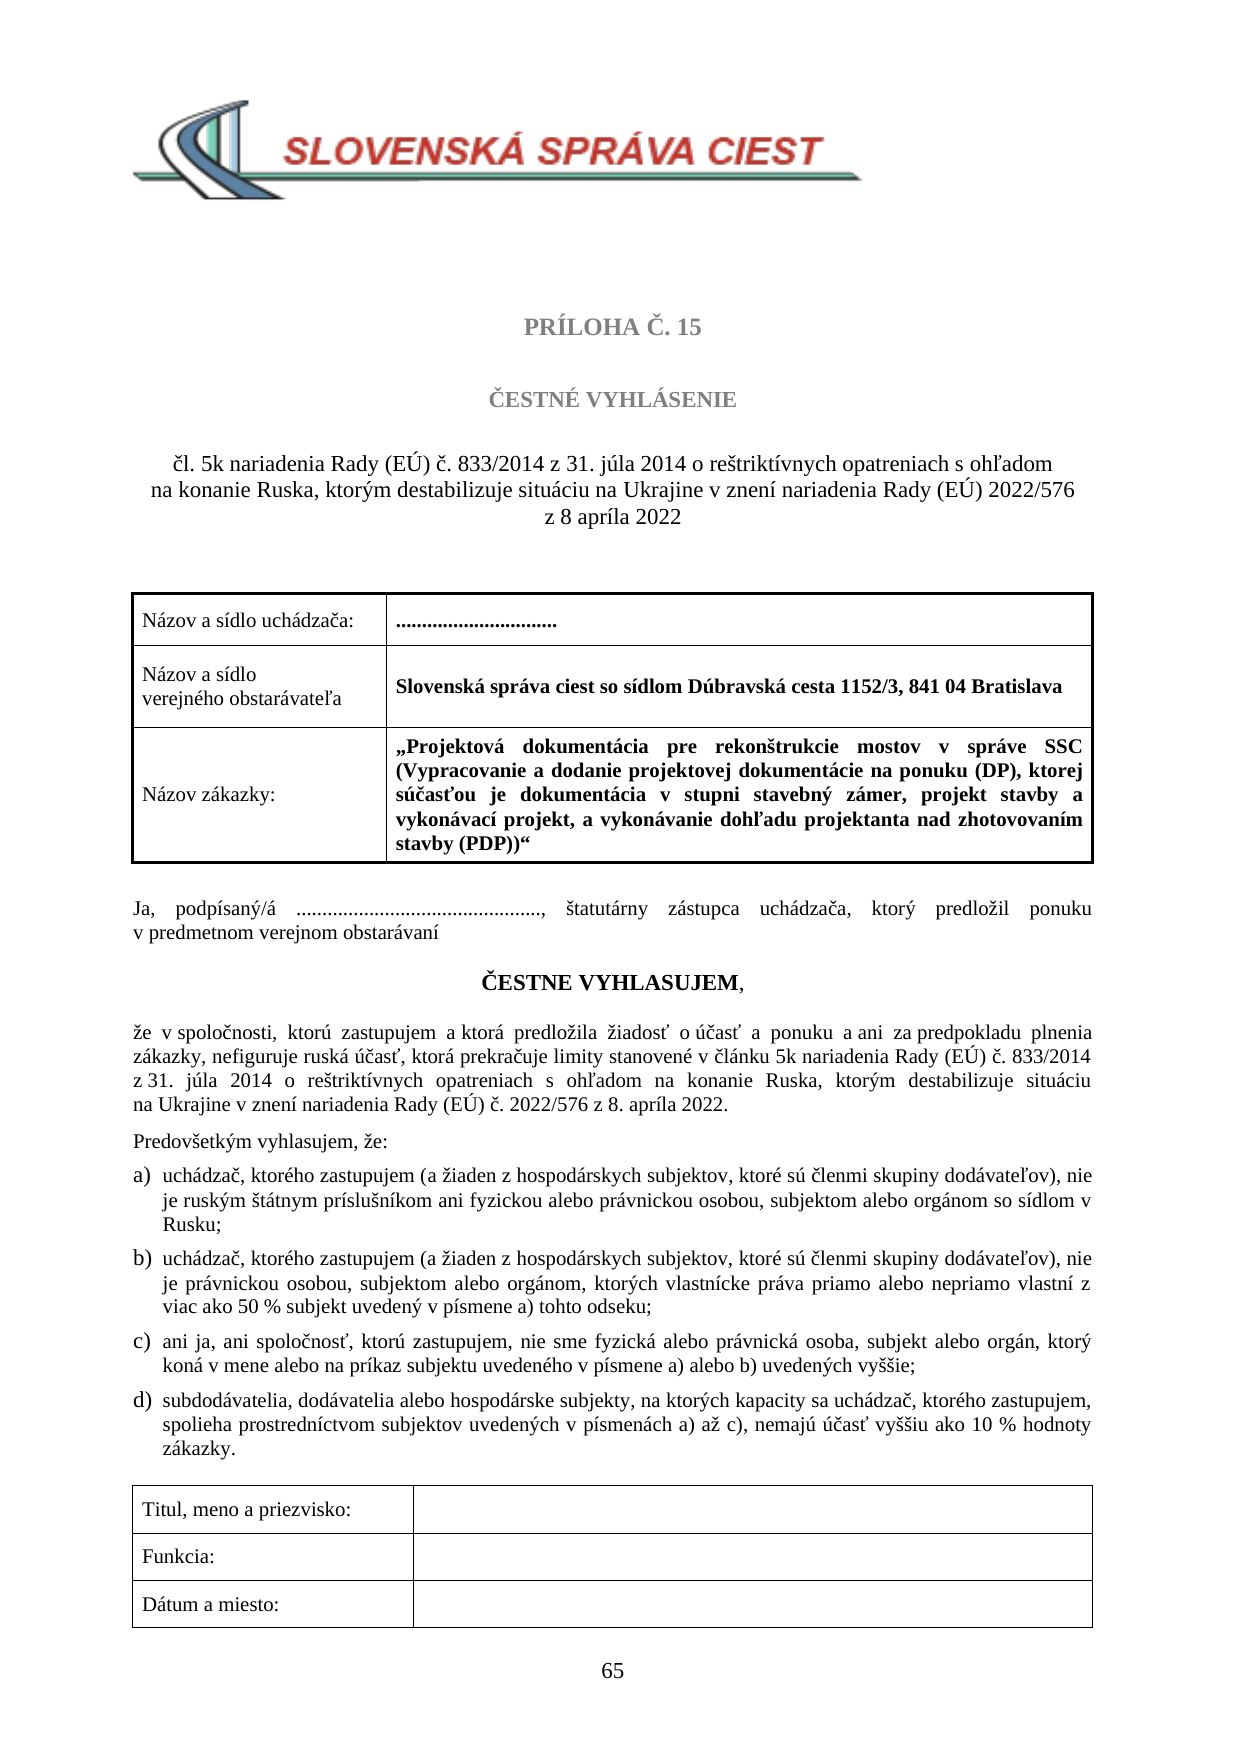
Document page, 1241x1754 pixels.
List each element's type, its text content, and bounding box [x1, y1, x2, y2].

table_header ............................... [387, 595, 1091, 645]
text Ja, podpísaný/á ..............................................., štatutárny zástupca uchádzača, ktorý predložil ponuku v predmetnom verejnom obstarávaní [133, 896, 1092, 944]
table_cell Názov a sídlo verejného obstarávateľa [134, 646, 386, 727]
table_cell „Projektová dokumentácia pre rekonštrukcie mostov v správe SSC (Vypracovanie a dodanie projektovej dokumentácie na ponuku (DP), ktorej súčasťou je dokumentácia v stupni stavebný zámer, projekt stavby a vykonávací projekt, a vykonávanie dohľadu projektanta nad zhotovovaním stavby (PDP))“ [387, 728, 1091, 861]
text že v spoločnosti, ktorú zastupujem a ktorá predložila žiadosť o účasť a ponuku a ani za predpokladu plnenia zákazky, nefiguruje ruská účasť, ktorá prekračuje limity stanovené v článku 5k nariadenia Rady (EÚ) č. 833/2014 z 31. júla 2014 o reštriktívnych opatreniach s ohľadom na konanie Ruska, ktorým destabilizuje situáciu na Ukrajine v znení nariadenia Rady (EÚ) č. 2022/576 z 8. apríla 2022. [133, 1020, 1092, 1116]
list uchádzač, ktorého zastupujem (a žiaden z hospodárskych subjektov, ktoré sú členmi skupiny dodávateľov), nie je ruským štátnym príslušníkom ani fyzickou alebo právnickou osobou, subjektom alebo orgánom so sídlom v Rusku; [133, 1161, 1092, 1236]
text čl. 5k nariadenia Rady (EÚ) č. 833/2014 z 31. júla 2014 o reštriktívnych opatreniach s ohľadom na konanie Ruska, ktorým destabilizuje situáciu na Ukrajine v znení nariadenia Rady (EÚ) 2022/576 z 8 apríla 2022 [133, 450, 1092, 529]
picture [132, 86, 862, 219]
table_cell Slovenská správa ciest so sídlom Dúbravská cesta 1152/3, 841 04 Bratislava [387, 646, 1091, 727]
table_cell Funkcia: [133, 1534, 413, 1580]
list subdodávatelia, dodávatelia alebo hospodárske subjekty, na ktorých kapacity sa uchádzač, ktorého zastupujem, spolieha prostredníctvom subjektov uvedených v písmenách a) až c), nemajú účasť vyššiu ako 10 % hodnoty zákazky. [133, 1386, 1092, 1460]
subtitle PRÍLOHA č. 15 [133, 312, 1092, 340]
text ČESTNE VYHLASUJEM, [133, 969, 1092, 995]
table_header [414, 1486, 1092, 1532]
subtitle Čestné vyhlásenie [133, 386, 1092, 413]
list uchádzač, ktorého zastupujem (a žiaden z hospodárskych subjektov, ktoré sú členmi skupiny dodávateľov), nie je právnickou osobou, subjektom alebo orgánom, ktorých vlastnícke práva priamo alebo nepriamo vlastní z viac ako 50 % subjekt uvedený v písmene a) tohto odseku; [133, 1244, 1092, 1318]
text Predovšetkým vyhlasujem, že: [133, 1129, 1092, 1153]
list ani ja, ani spoločnosť, ktorú zastupujem, nie sme fyzická alebo právnická osoba, subjekt alebo orgán, ktorý koná v mene alebo na príkaz subjektu uvedeného v písmene a) alebo b) uvedených vyššie; [133, 1327, 1092, 1377]
table_cell Dátum a miesto: [133, 1581, 413, 1627]
table_cell [414, 1534, 1092, 1580]
table_header Názov a sídlo uchádzača: [134, 595, 386, 645]
table_cell Názov zákazky: [134, 728, 386, 861]
table_cell [414, 1581, 1092, 1627]
table_header Titul, meno a priezvisko: [133, 1486, 413, 1532]
